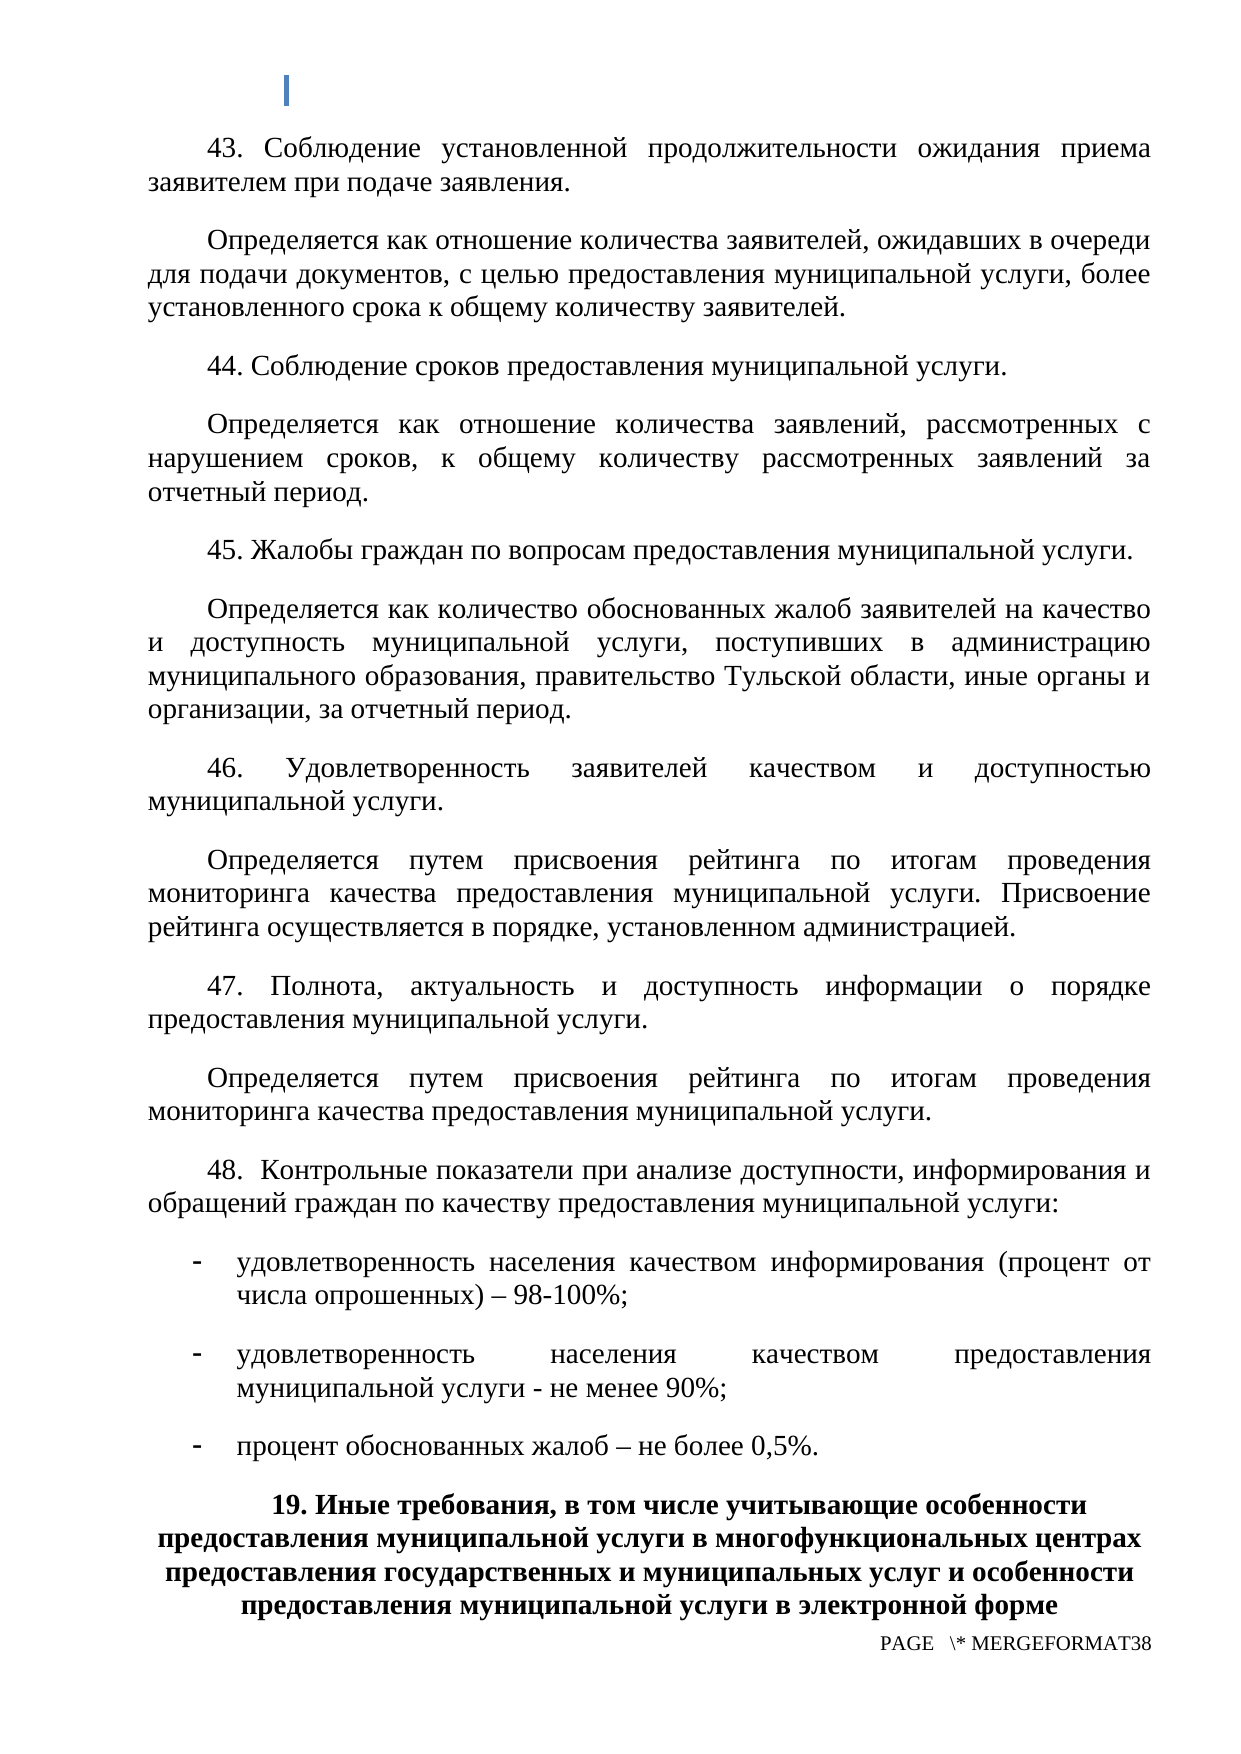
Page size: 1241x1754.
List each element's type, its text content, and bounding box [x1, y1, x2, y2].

list удовлетворенность населения качеством предоставления муниципальной услуги - не менее 90%; [192, 1336, 1152, 1403]
text 45. Жалобы граждан по вопросам предоставления муниципальной услуги. [148, 532, 1152, 566]
text 48. Контрольные показатели при анализе доступности, информирования и обращений граждан по качеству предоставления муниципальной услуги: [148, 1152, 1152, 1219]
text 43. Соблюдение установленной продолжительности ожидания приема заявителем при подаче заявления. [148, 130, 1152, 197]
text 44. Соблюдение сроков предоставления муниципальной услуги. [148, 348, 1152, 382]
text 47. Полнота, актуальность и доступность информации о порядке предоставления муниципальной услуги. [148, 968, 1152, 1035]
text Определяется как отношение количества заявлений, рассмотренных с нарушением сроков, к общему количеству рассмотренных заявлений за отчетный период. [148, 407, 1152, 507]
text Определяется путем присвоения рейтинга по итогам проведения мониторинга качества предоставления муниципальной услуги. Присвоение рейтинга осуществляется в порядке, установленном администрацией. [148, 842, 1152, 943]
text Определяется как количество обоснованных жалоб заявителей на качество и доступность муниципальной услуги, поступивших в администрацию муниципального образования, правительство Тульской области, иные органы и организации, за отчетный период. [148, 591, 1152, 725]
text 19. Иные требования, в том числе учитывающие особенности предоставления муниципальной услуги в многофункциональных центрах предоставления государственных и муниципальных услуг и особенности предоставления муниципальной услуги в электронной форме [148, 1487, 1152, 1621]
text 46. Удовлетворенность заявителей качеством и доступностью муниципальной услуги. [148, 750, 1152, 817]
text Определяется как отношение количества заявителей, ожидавших в очереди для подачи документов, с целью предоставления муниципальной услуги, более установленного срока к общему количеству заявителей. [148, 222, 1152, 323]
list удовлетворенность населения качеством информирования (процент от числа опрошенных) – 98-100%; [192, 1244, 1152, 1311]
text Определяется путем присвоения рейтинга по итогам проведения мониторинга качества предоставления муниципальной услуги. [148, 1060, 1152, 1127]
list процент обоснованных жалоб – не более 0,5%. [192, 1428, 1152, 1462]
